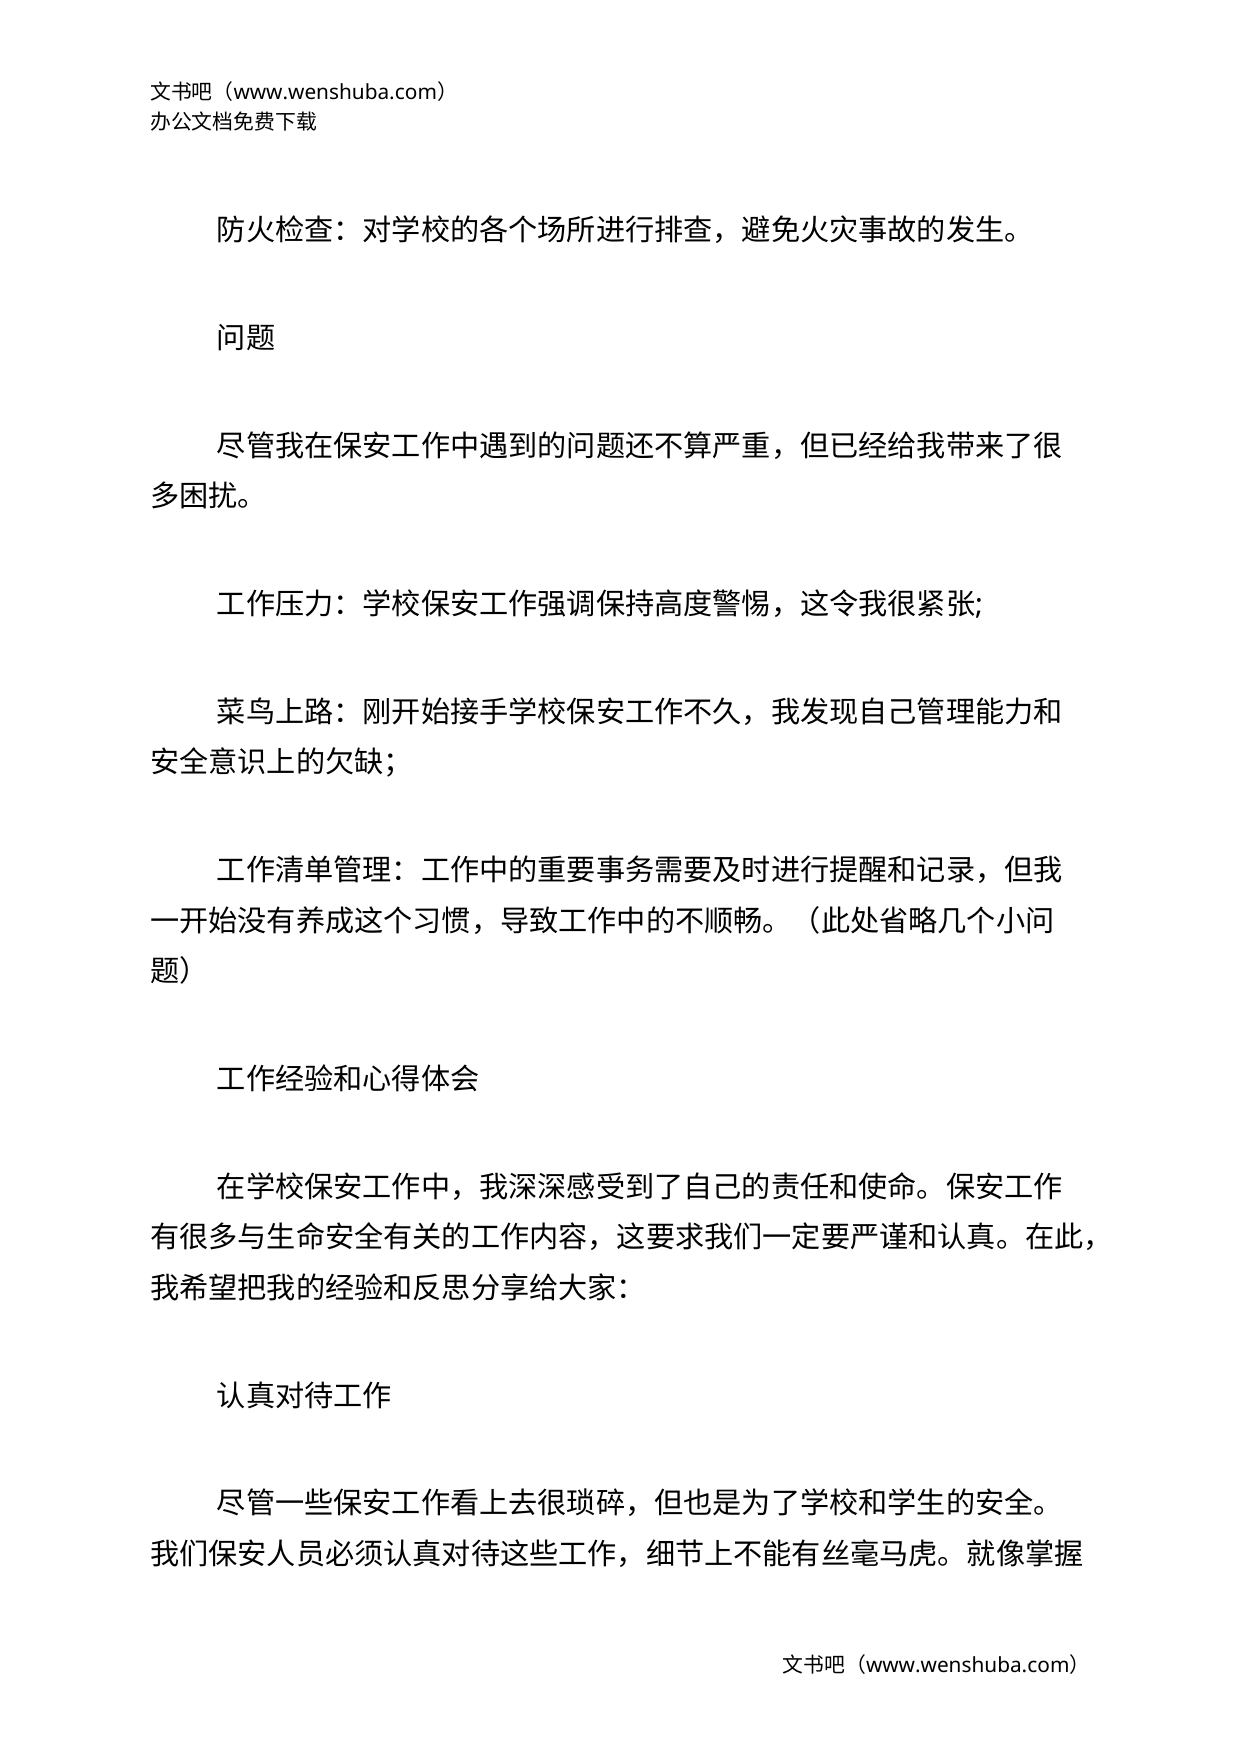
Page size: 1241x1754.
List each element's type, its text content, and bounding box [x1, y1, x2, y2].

text 防火检查：对学校的各个场所进行排查，避免火灾事故的发生。 [150, 207, 1090, 249]
text 尽管我在保安工作中遇到的问题还不算严重，但已经给我带来了很多困扰。 [150, 422, 1090, 515]
text 工作经验和心得体会 [150, 1056, 1090, 1098]
text 工作压力：学校保安工作强调保持高度警惕，这令我很紧张; [150, 580, 1090, 623]
text 工作清单管理：工作中的重要事务需要及时进行提醒和记录，但我一开始没有养成这个习惯，导致工作中的不顺畅。（此处省略几个小问题） [150, 846, 1090, 990]
text 问题 [150, 314, 1090, 357]
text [150, 1480, 1090, 1573]
text 菜鸟上路：刚开始接手学校保安工作不久，我发现自己管理能力和安全意识上的欠缺； [150, 688, 1090, 781]
text 认真对待工作 [150, 1372, 1090, 1414]
text 在学校保安工作中，我深深感受到了自己的责任和使命。保安工作有很多与生命安全有关的工作内容，这要求我们一定要严谨和认真。在此，我希望把我的经验和反思分享给大家： [150, 1163, 1090, 1307]
